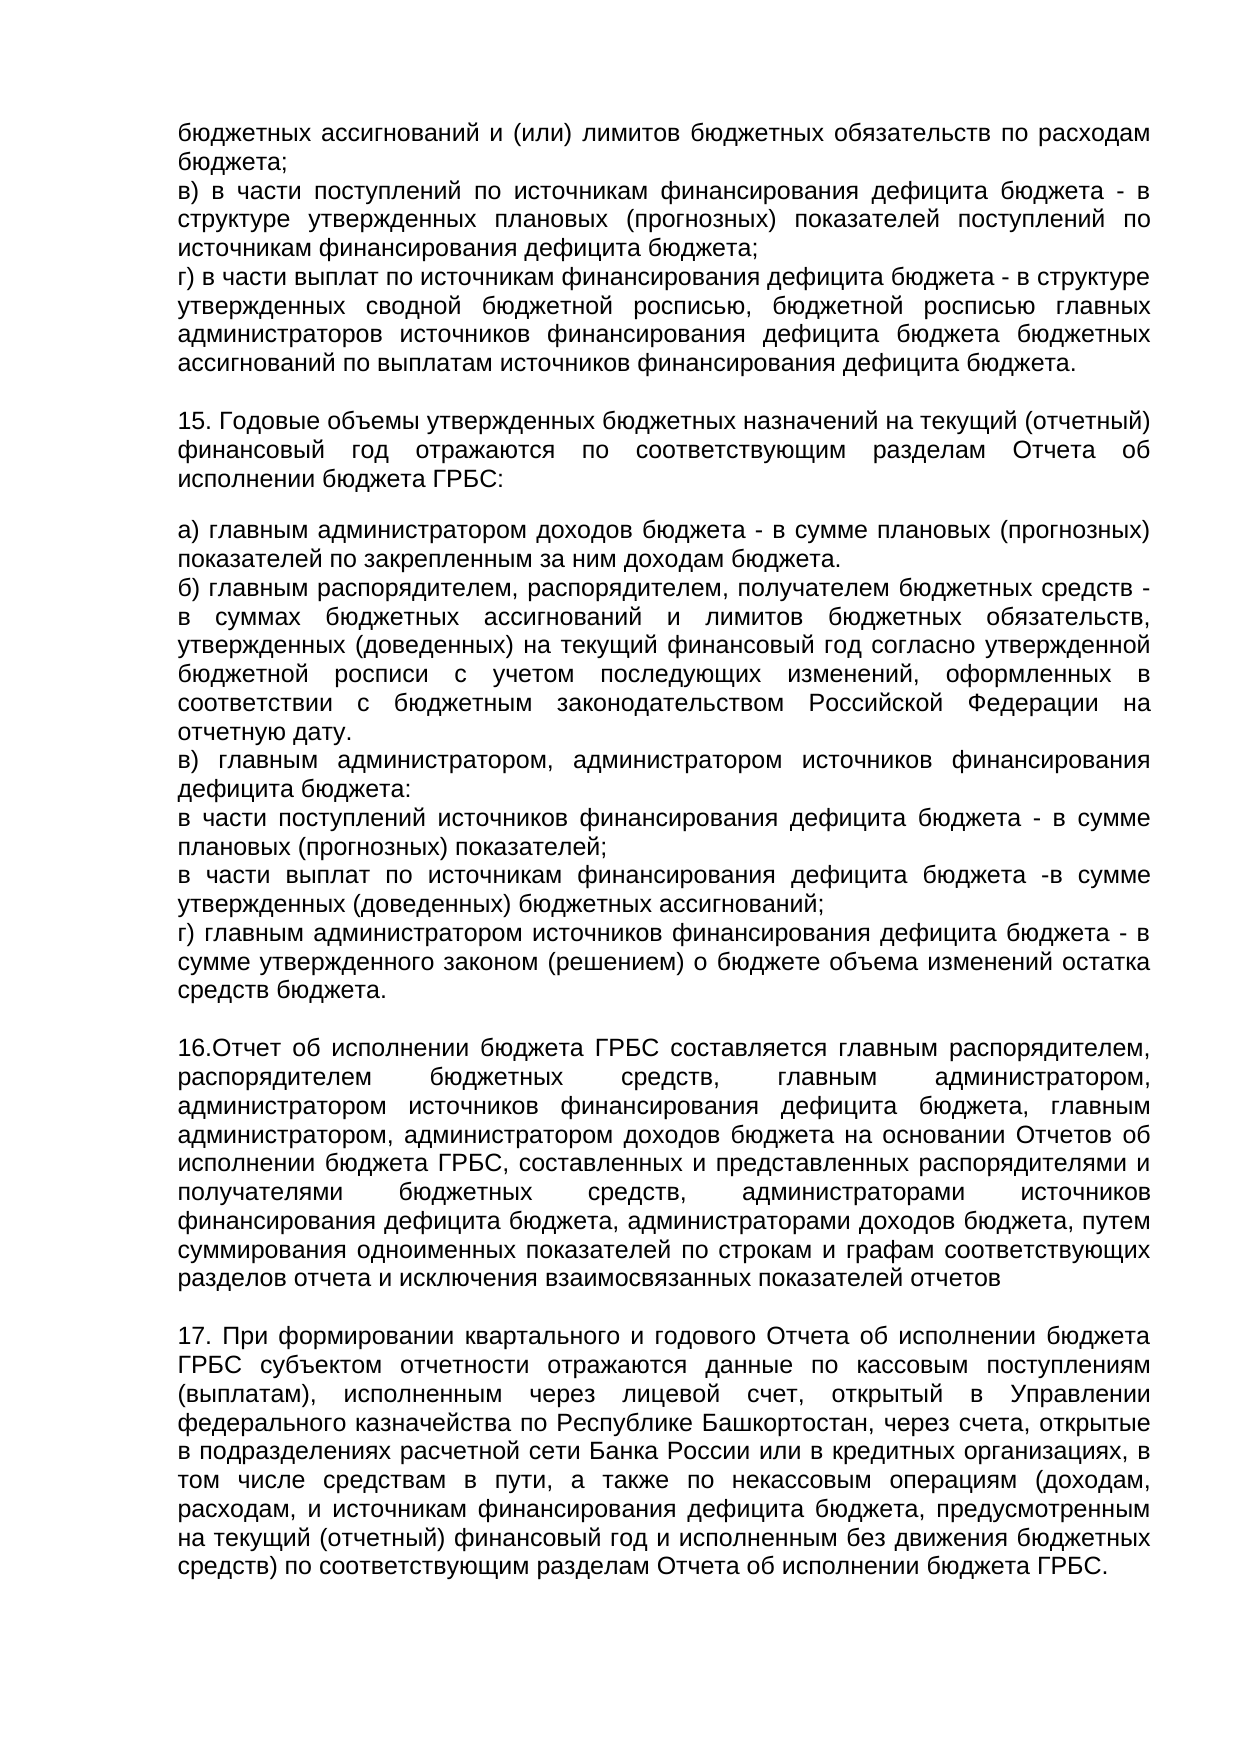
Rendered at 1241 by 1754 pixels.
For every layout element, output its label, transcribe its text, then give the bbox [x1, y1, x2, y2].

text в части выплат по источникам финансирования дефицита бюджета -в сумме утвержденных (доведенных) бюджетных ассигнований; [177, 861, 1152, 918]
text г) главным администратором источников финансирования дефицита бюджета - в сумме утвержденного законом (решением) о бюджете объема изменений остатка средств бюджета. [177, 918, 1152, 1004]
text в) в части поступлений по источникам финансирования дефицита бюджета - в структуре утвержденных плановых (прогнозных) показателей поступлений по источникам финансирования дефицита бюджета; [177, 176, 1152, 262]
text в части поступлений источников финансирования дефицита бюджета - в сумме плановых (прогнозных) показателей; [177, 803, 1152, 861]
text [177, 118, 1152, 176]
text 16.Отчет об исполнении бюджета ГРБС составляется главным распорядителем, распорядителем бюджетных средств, главным администратором, администратором источников финансирования дефицита бюджета, главным администратором, администратором доходов бюджета на основании Отчетов об исполнении бюджета ГРБС, составленных и представленных распорядителями и получателями бюджетных средств, администраторами источников финансирования дефицита бюджета, администраторами доходов бюджета, путем суммирования одноименных показателей по строкам и графам соответствующих разделов отчета и исключения взаимосвязанных показателей отчетов [177, 1033, 1152, 1292]
text 15. Годовые объемы утвержденных бюджетных назначений на текущий (отчетный) финансовый год отражаются по соответствующим разделам Отчета об исполнении бюджета ГРБС: [177, 406, 1152, 492]
text в) главным администратором, администратором источников финансирования дефицита бюджета: [177, 746, 1152, 803]
text а) главным администратором доходов бюджета - в сумме плановых (прогнозных) показателей по закрепленным за ним доходам бюджета. [177, 516, 1152, 573]
text г) в части выплат по источникам финансирования дефицита бюджета - в структуре утвержденных сводной бюджетной росписью, бюджетной росписью главных администраторов источников финансирования дефицита бюджета бюджетных ассигнований по выплатам источников финансирования дефицита бюджета. [177, 262, 1152, 377]
text 17. При формировании квартального и годового Отчета об исполнении бюджета ГРБС субъектом отчетности отражаются данные по кассовым поступлениям (выплатам), исполненным через лицевой счет, открытый в Управлении федерального казначейства по Республике Башкортостан, через счета, открытые в подразделениях расчетной сети Банка России или в кредитных организациях, в том числе средствам в пути, а также по некассовым операциям (доходам, расходам, и источникам финансирования дефицита бюджета, предусмотренным на текущий (отчетный) финансовый год и исполненным без движения бюджетных средств) по соответствующим разделам Отчета об исполнении бюджета ГРБС. [177, 1321, 1152, 1580]
text б) главным распорядителем, распорядителем, получателем бюджетных средств - в суммах бюджетных ассигнований и лимитов бюджетных обязательств, утвержденных (доведенных) на текущий финансовый год согласно утвержденной бюджетной росписи с учетом последующих изменений, оформленных в соответствии с бюджетным законодательством Российской Федерации на отчетную дату. [177, 573, 1152, 746]
